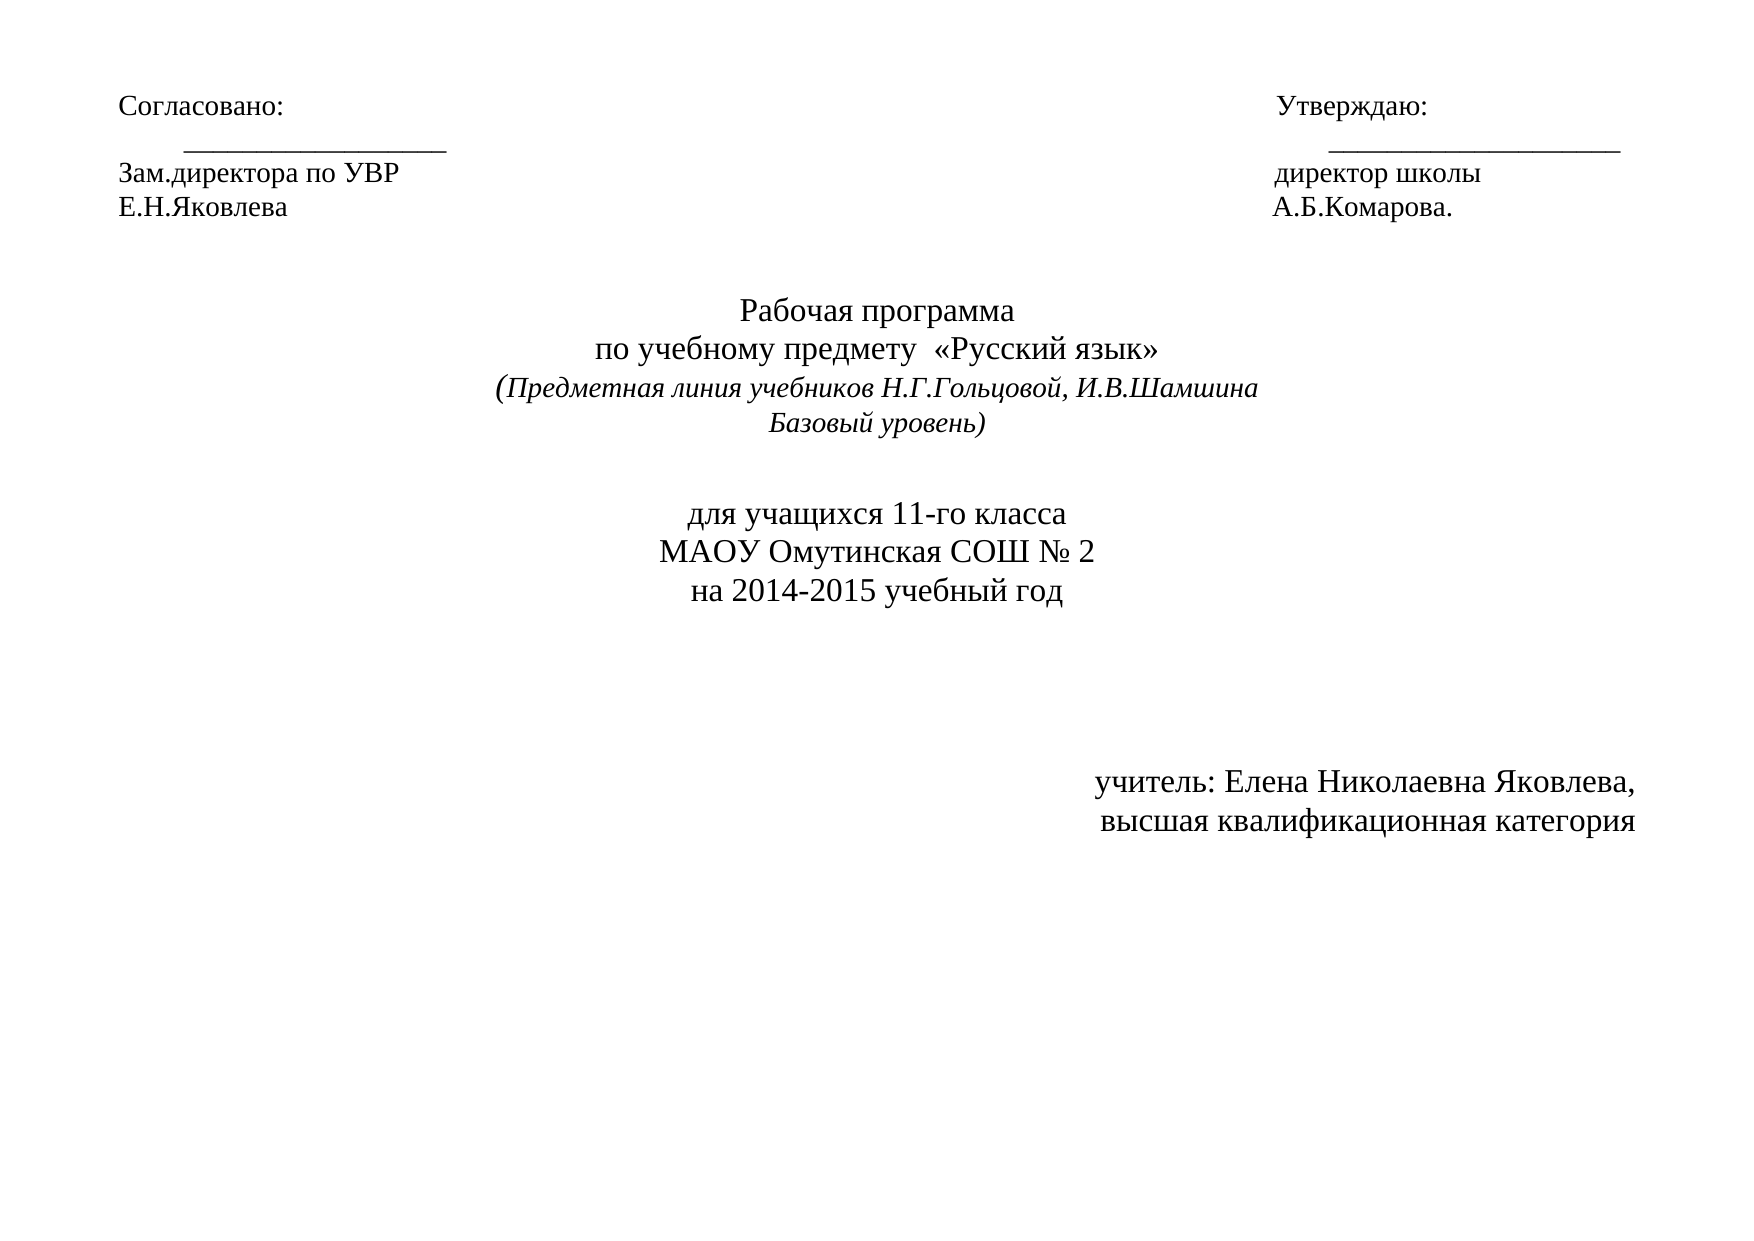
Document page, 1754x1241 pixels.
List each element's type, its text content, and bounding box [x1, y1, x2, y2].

text __________________ ____________________ [118, 122, 1636, 156]
text учитель: Елена Николаевна Яковлева, [118, 762, 1636, 800]
text для учащихся 11-го класса [118, 493, 1636, 532]
text Е.Н.Яковлева А.Б.Комарова. [118, 189, 1636, 223]
text на 2014-2015 учебный год [118, 570, 1636, 608]
text Согласовано: Утверждаю: [118, 88, 1636, 122]
text Рабочая программа [118, 290, 1636, 328]
text высшая квалификационная категория [118, 800, 1636, 838]
text Базовый уровень) [118, 405, 1636, 438]
text (Предметная линия учебников Н.Г.Гольцовой, И.В.Шамшина [118, 366, 1636, 405]
text Зам.директора по УВР директор школы [118, 156, 1636, 189]
text МАОУ Омутинская СОШ № 2 [118, 532, 1636, 570]
text по учебному предмету «Русский язык» [118, 328, 1636, 366]
